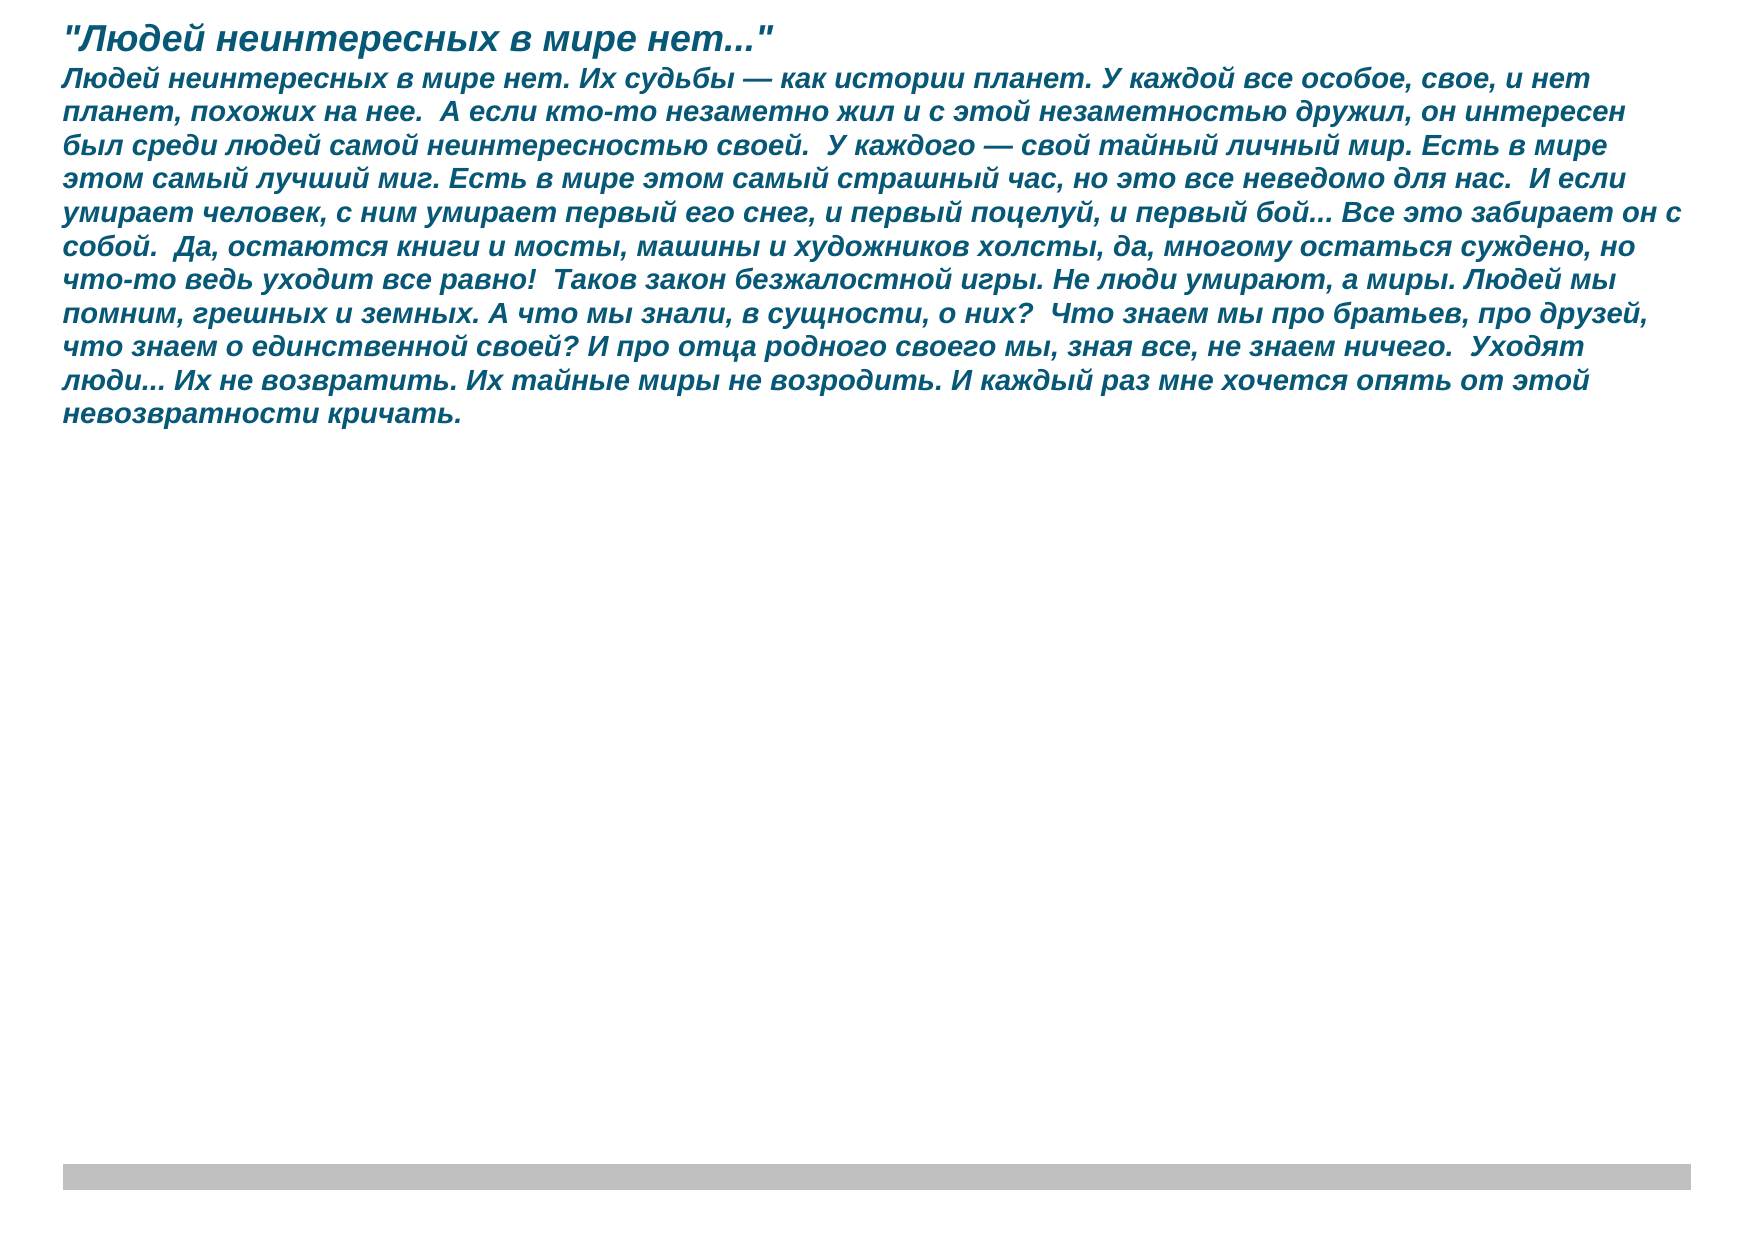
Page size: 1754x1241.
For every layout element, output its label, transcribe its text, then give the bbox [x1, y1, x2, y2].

text Людей неинтересных в мире нет. [62, 61, 1691, 430]
subtitle "Людей неинтересных в мире нет..." [62, 17, 1691, 60]
